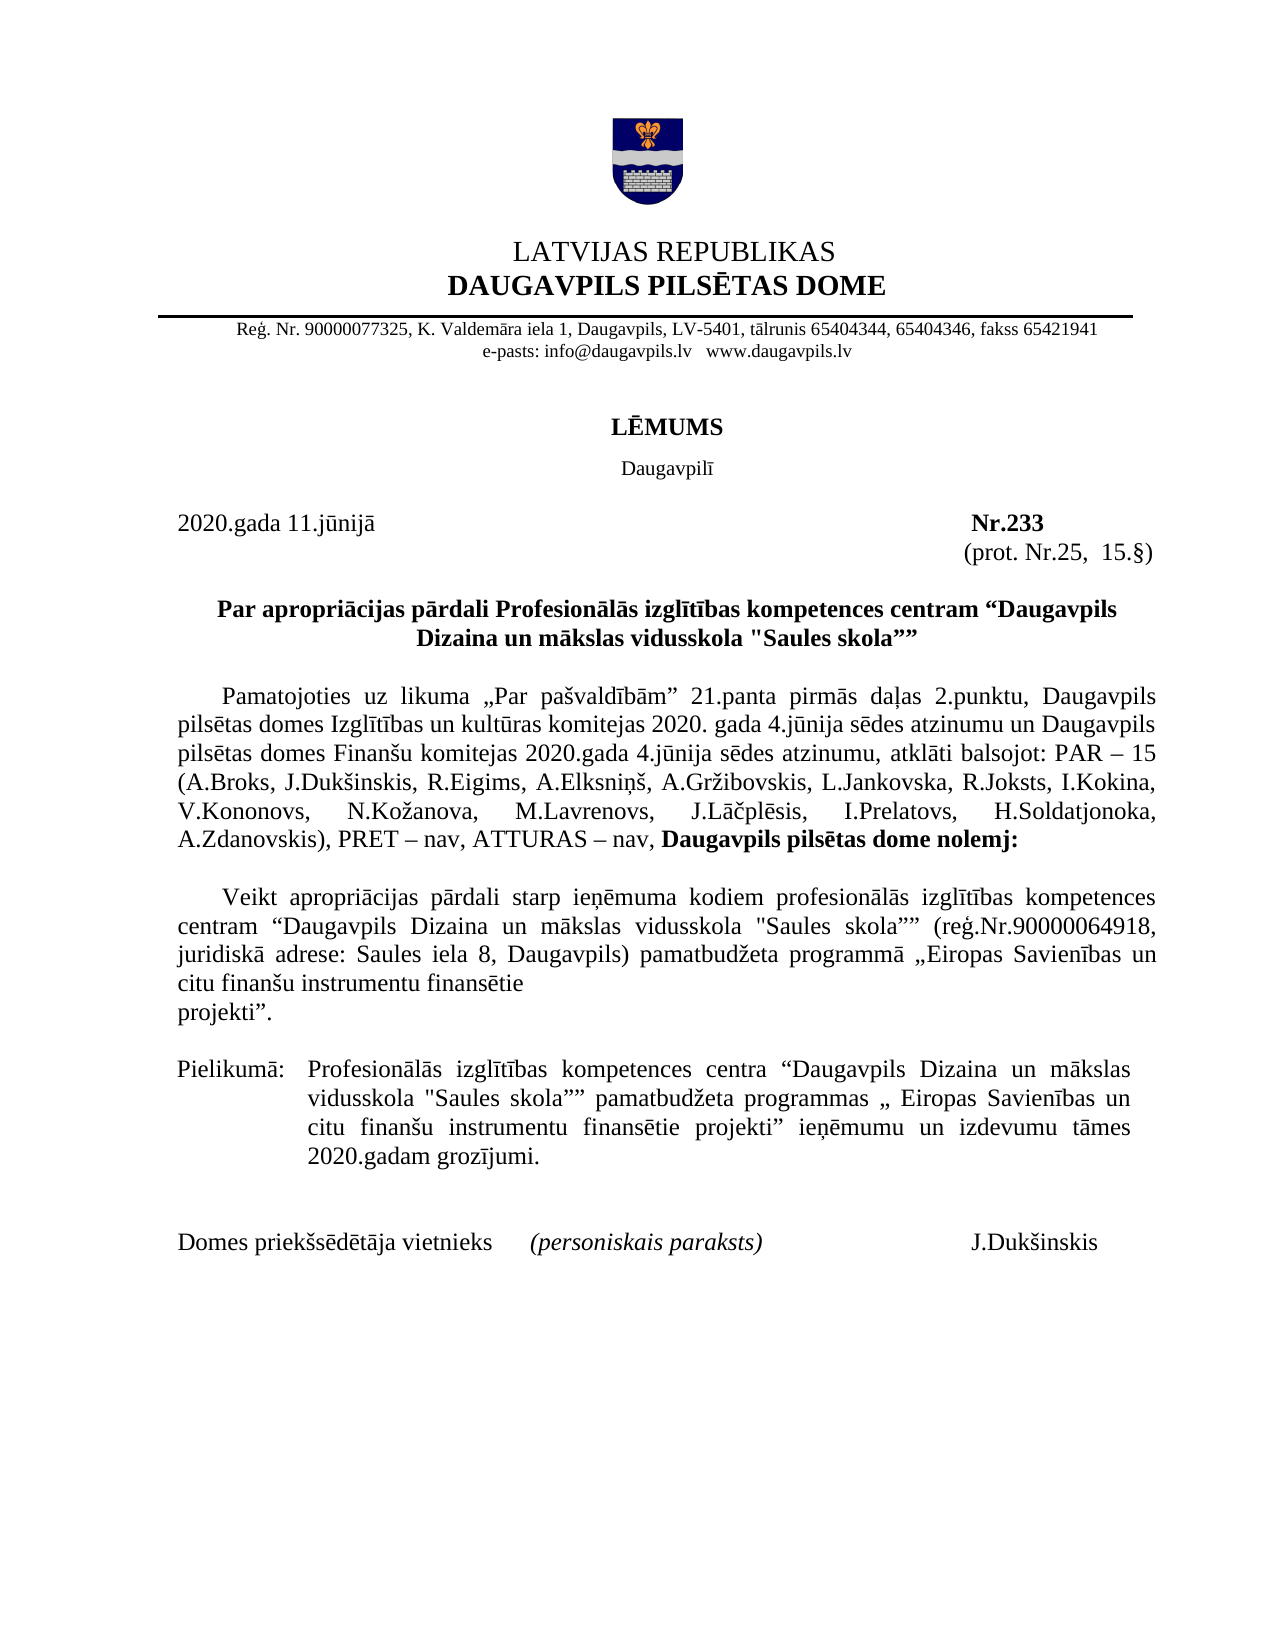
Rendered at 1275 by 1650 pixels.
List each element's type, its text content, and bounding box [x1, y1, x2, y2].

text (prot. Nr.25, 15.§) [177, 537, 1157, 566]
text Veikt apropriācijas pārdali starp ieņēmuma kodiem profesionālās izglītības kompetences centram “Daugavpils Dizaina un mākslas vidusskola "Saules skola”” (reģ.Nr.90000064918, juridiskā adrese: Saules iela 8, Daugavpils) pamatbudžeta programmā „Eiropas Savienības un citu finanšu instrumentu finansētie [177, 882, 1157, 997]
table_header Pielikumā: [177, 1055, 296, 1169]
text Reģ. Nr. 90000077325, K. Valdemāra iela 1, Daugavpils, LV-5401, tālrunis 65404344, 65404346, fakss 65421941 [177, 301, 1157, 340]
text e-pasts: www.daugavpils.lv [177, 340, 1157, 361]
text projekti”. [177, 997, 1157, 1026]
text LĒMUMS [177, 412, 1157, 441]
text Par apropriācijas pārdali Profesionālās izglītības kompetences centram “Daugavpils Dizaina un mākslas vidusskola "Saules skola”” [177, 594, 1157, 652]
table_header Profesionālās izglītības kompetences centra “Daugavpils Dizaina un mākslas vidusskola "Saules skola”” pamatbudžeta programmas „ Eiropas Savienības un citu finanšu instrumentu finansētie projekti” ieņēmumu un izdevumu tāmes 2020.gadam grozījumi. [296, 1055, 1142, 1169]
text 2020.gada 11.jūnijā Nr.233 [177, 508, 1157, 537]
text Domes priekšsēdētāja vietnieks (personiskais paraksts) J.Dukšinskis [177, 1227, 1157, 1256]
text Daugavpilī [177, 455, 1157, 479]
text Pamatojoties uz likuma „Par pašvaldībām” 21.panta pirmās daļas 2.punktu, Daugavpils pilsētas domes Izglītības un kultūras komitejas 2020. gada 4.jūnija sēdes atzinumu un Daugavpils pilsētas domes Finanšu komitejas 2020.gada 4.jūnija sēdes atzinumu, atklāti balsojot: PAR – 15 (A.Broks, J.Dukšinskis, R.Eigims, A.Elksniņš, A.Gržibovskis, L.Jankovska, R.Joksts, I.Kokina, V.Kononovs, N.Kožanova, M.Lavrenovs, J.Lāčplēsis, I.Prelatovs, H.Soldatjonoka, A.Zdanovskis), PRET – nav, ATTURAS – nav, Daugavpils pilsētas dome nolemj: [177, 681, 1157, 853]
title DAUGAVPILS PILSĒTAS DOME [177, 268, 1157, 301]
title LATVIJAS REPUBLIKAS [177, 234, 1157, 268]
